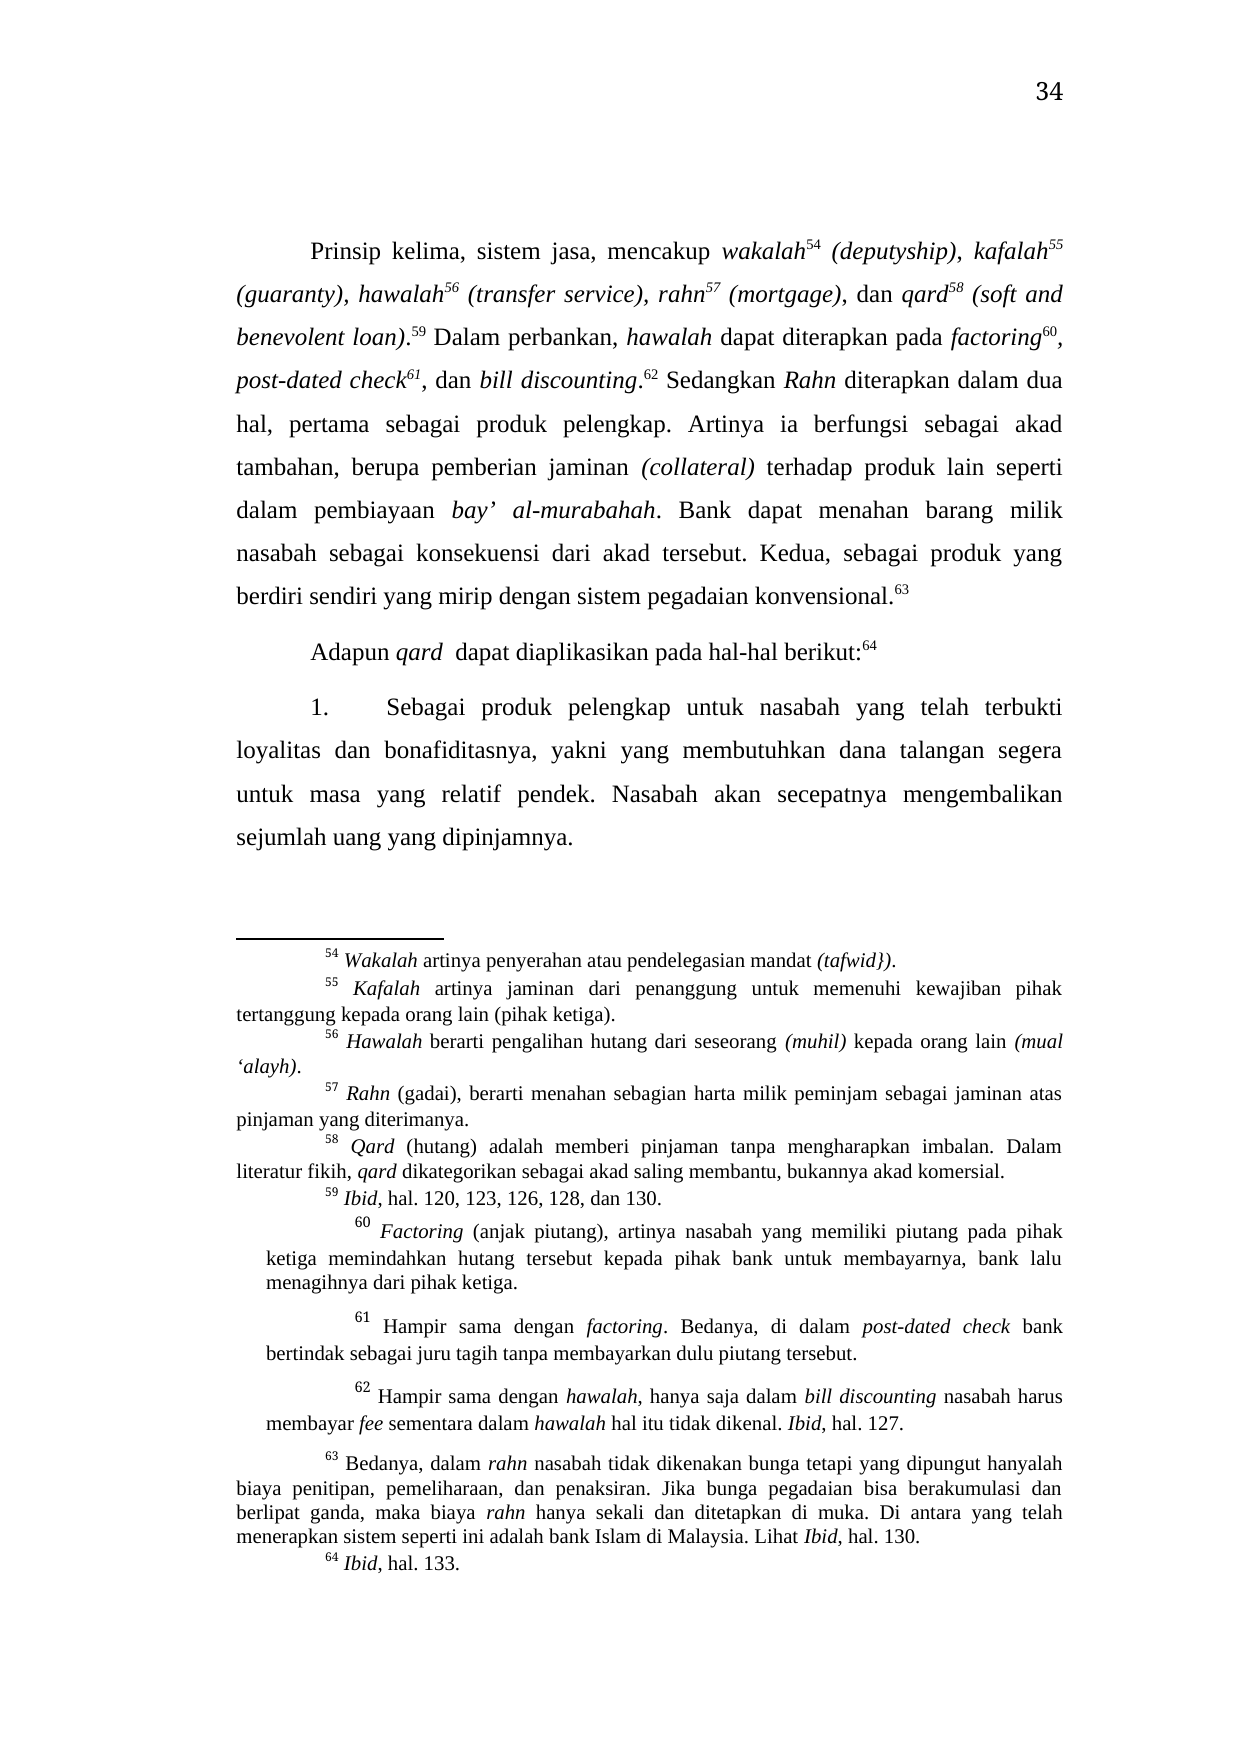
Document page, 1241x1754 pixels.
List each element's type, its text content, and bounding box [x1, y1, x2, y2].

text Adapun qard dapat diaplikasikan pada hal-hal berikut: [236, 637, 1063, 666]
text Prinsip kelima, sistem jasa, mencakup wakalah (deputyship), kafalah (guaranty), hawalah (transfer service), rahn (mortgage), dan qard (soft and benevolent loan). Dalam perbankan, hawalah dapat diterapkan pada factoring, post-dated check, dan bill discounting. Sedangkan Rahn diterapkan dalam dua hal, pertama sebagai produk pelengkap. Artinya ia berfungsi sebagai akad tambahan, berupa pemberian jaminan (collateral) terhadap produk lain seperti dalam pembiayaan bay’ al-murabahah. Bank dapat menahan barang milik nasabah sebagai konsekuensi dari akad tersebut. Kedua, sebagai produk yang berdiri sendiri yang mirip dengan sistem pegadaian konvensional. [236, 236, 1063, 610]
list Sebagai produk pelengkap untuk nasabah yang telah terbukti loyalitas dan bonafiditasnya, yakni yang membutuhkan dana talangan segera untuk masa yang relatif pendek. Nasabah akan secepatnya mengembalikan sejumlah uang yang dipinjamnya. [236, 692, 1063, 851]
